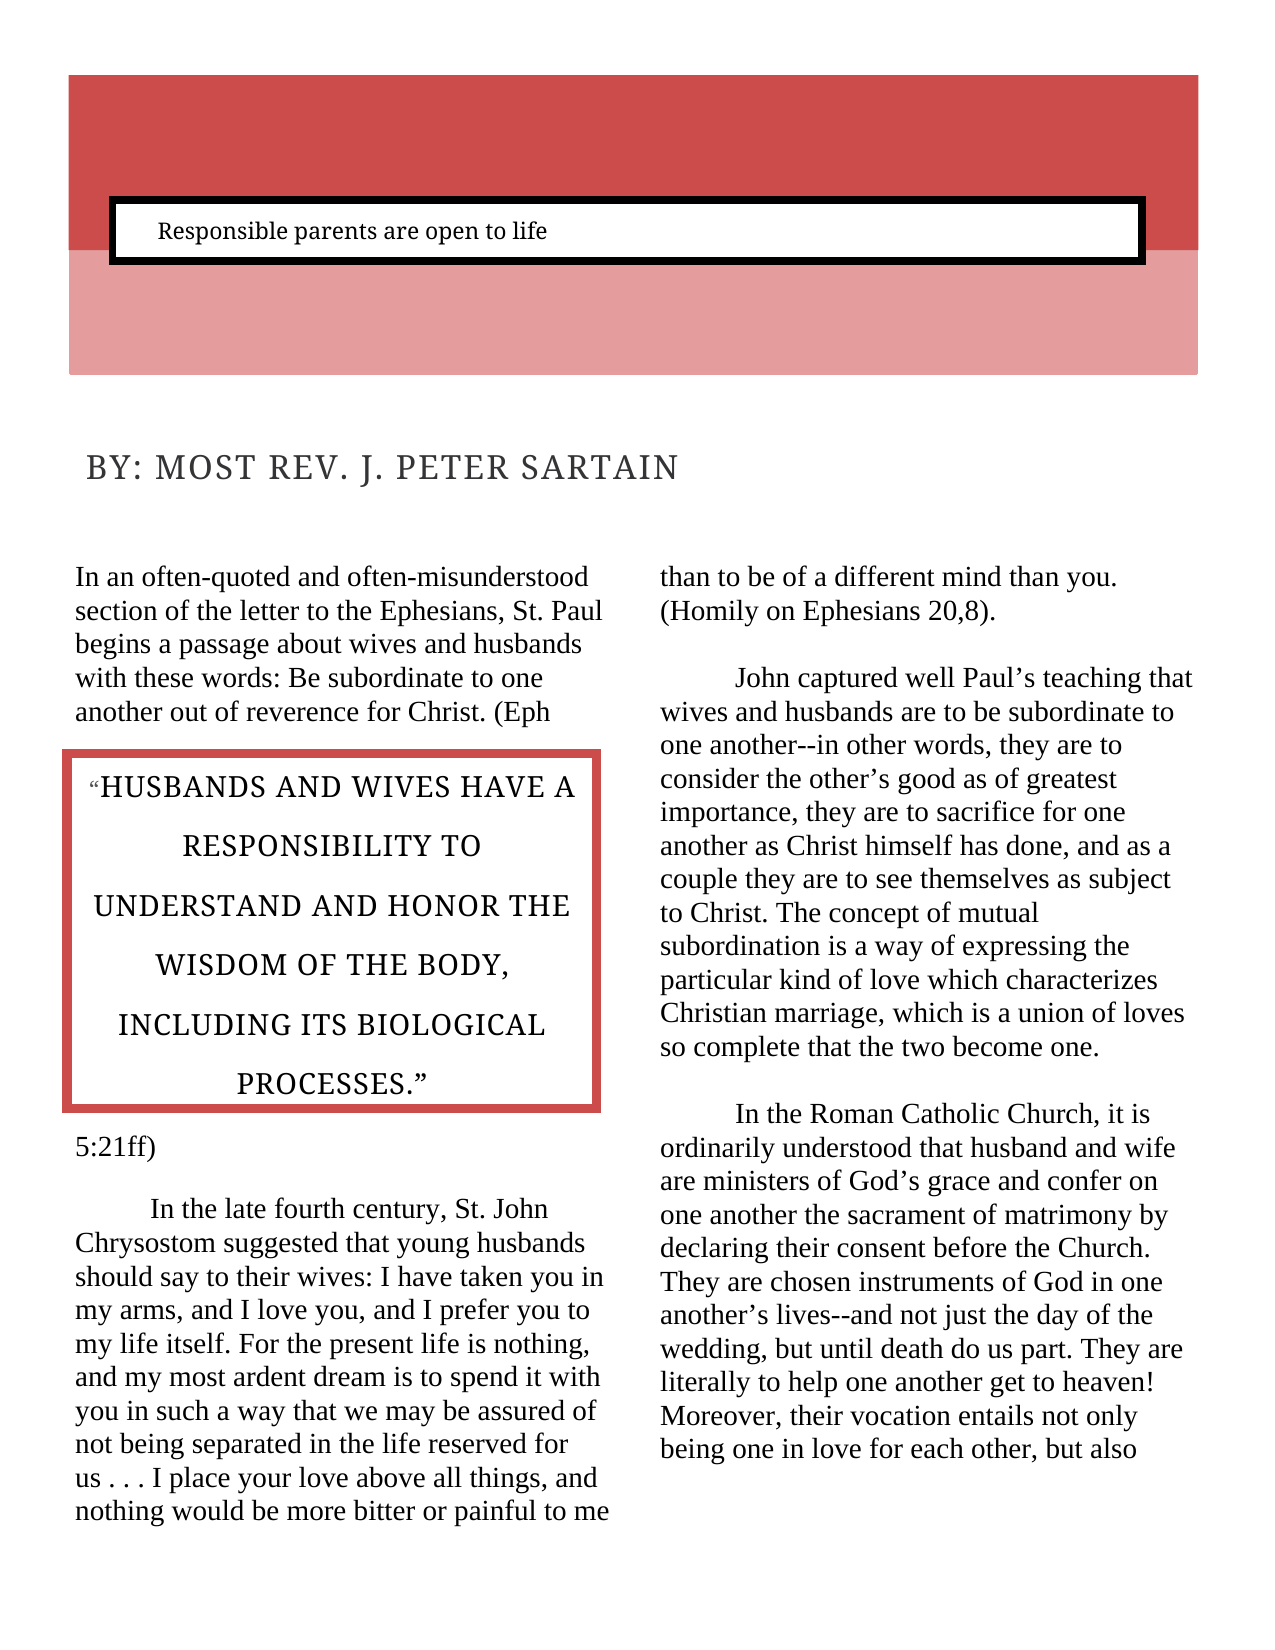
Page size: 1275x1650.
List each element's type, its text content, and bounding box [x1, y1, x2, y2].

text In an often-quoted and often-misunderstood section of the letter to the Ephesians, St. Paul begins a passage about wives and husbands with these words: Be subordinate to one another out of reverence for Christ. (Eph 5:21ff) [75, 559, 615, 1192]
subtitle By: Most Rev. j. Peter Sartain [75, 444, 1200, 489]
text In the Roman Catholic Church, it is ordinarily understood that husband and wife are ministers of God’s grace and confer on one another the sacrament of matrimony by declaring their consent before the Church. They are chosen instruments of God in one another’s lives--and not just the day of the wedding, but until death do us part. They are literally to help one another get to heaven! Moreover, their vocation entails not only being one in love for each other, but also [660, 1063, 1200, 1465]
text In the late fourth century, St. John Chrysostom suggested that young husbands should say to their wives: I have taken you in my arms, and I love you, and I prefer you to my life itself. For the present life is nothing, and my most ardent dream is to spend it with you in such a way that we may be assured of not being separated in the life reserved for us . . . I place your love above all things, and nothing would be more bitter or painful to me than to be of a different mind than you. (Homily on Ephesians 20,8). [75, 1192, 615, 1527]
text John captured well Paul’s teaching that wives and husbands are to be subordinate to one another--in other words, they are to consider the other’s good as of greatest importance, they are to sacrifice for one another as Christ himself has done, and as a couple they are to see themselves as subject to Christ. The concept of mutual subordination is a way of expressing the particular kind of love which characterizes Christian marriage, which is a union of loves so complete that the two become one. [660, 660, 1200, 1063]
text In the late fourth century, St. John Chrysostom suggested that young husbands should say to their wives: I have taken you in my arms, and I love you, and I prefer you to my life itself. For the present life is nothing, and my most ardent dream is to spend it with you in such a way that we may be assured of not being separated in the life reserved for us . . . I place your love above all things, and nothing would be more bitter or painful to me than to be of a different mind than you. (Homily on Ephesians 20,8). [660, 559, 1200, 627]
